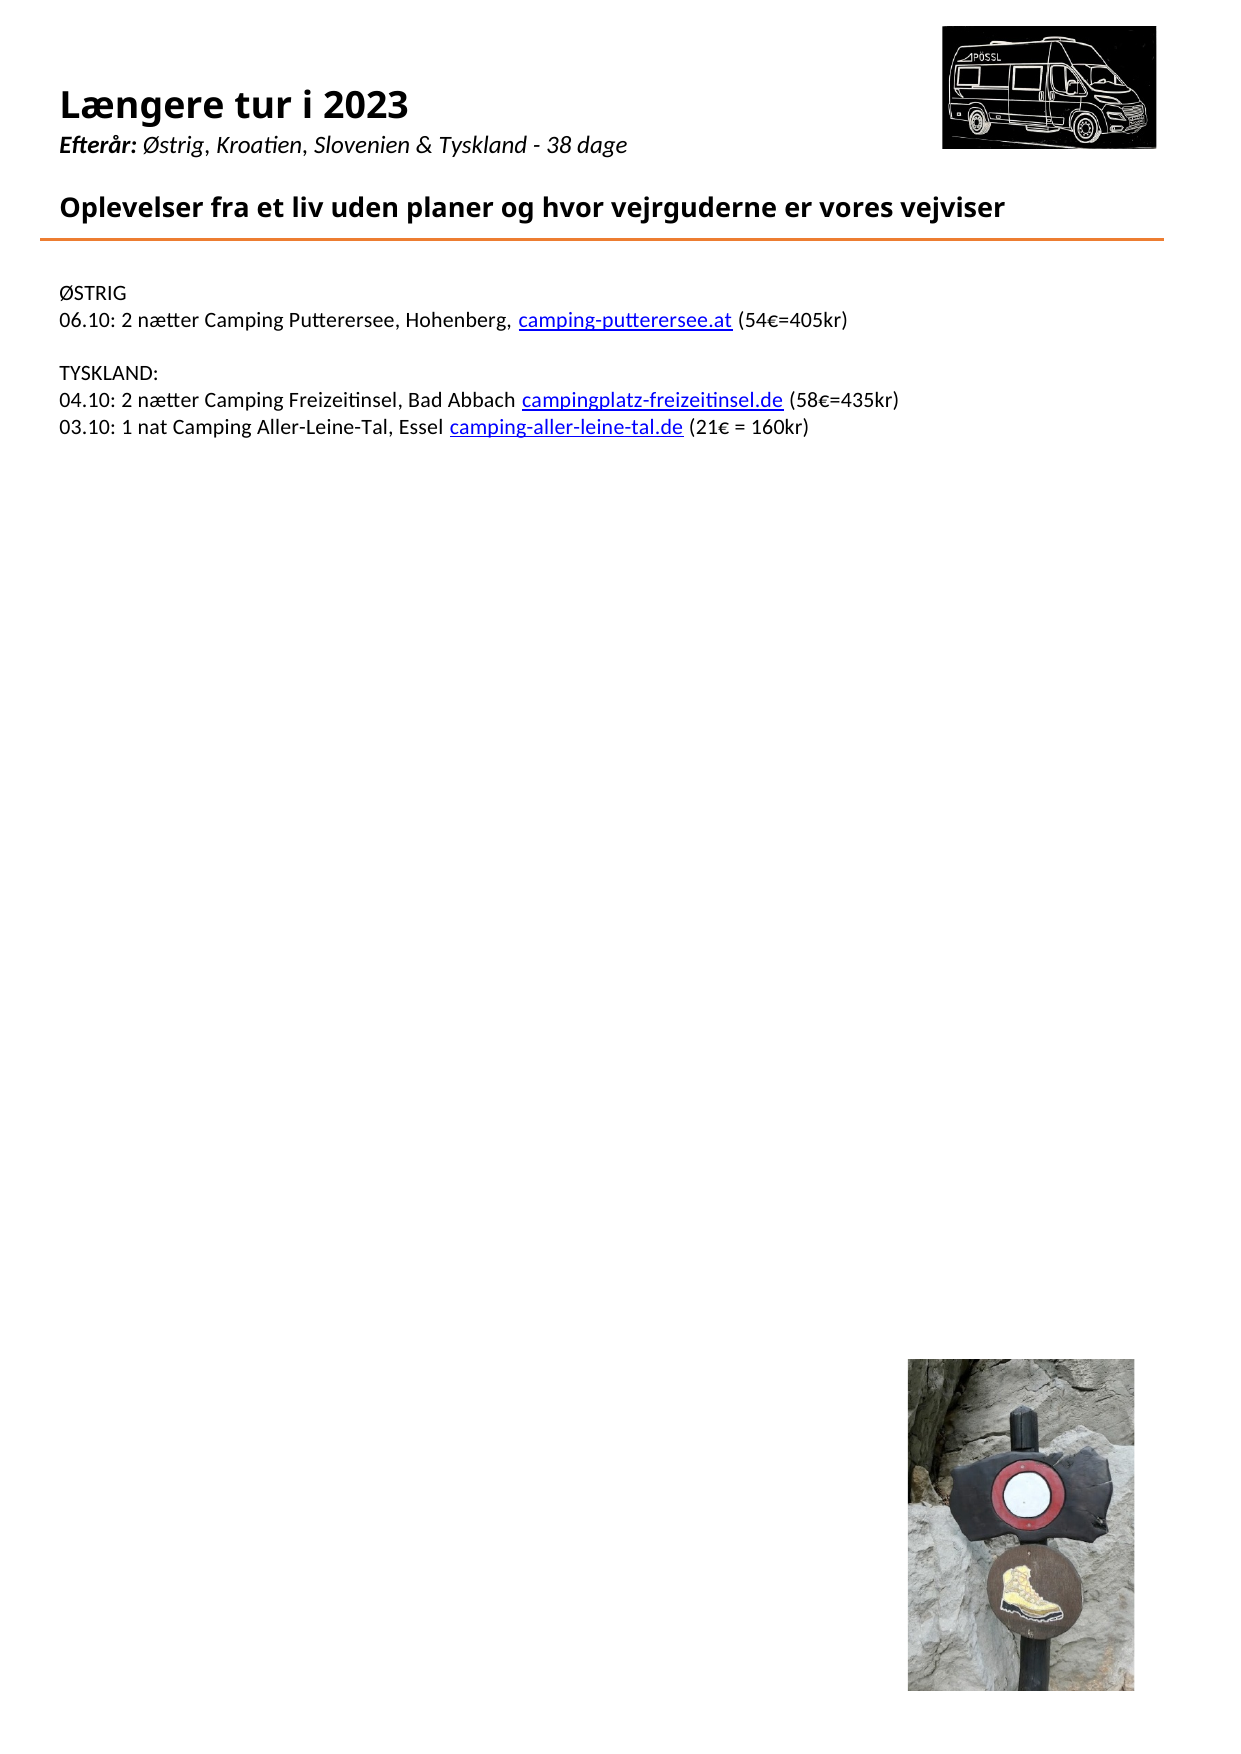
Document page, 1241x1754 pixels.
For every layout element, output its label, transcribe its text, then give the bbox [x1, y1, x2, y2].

text ØSTRIG [59, 279, 1181, 306]
picture [942, 26, 1157, 149]
text TYSKLAND: [59, 359, 1181, 386]
text 04.10: 2 nætter Camping Freizeitinsel, Bad Abbach campingplatz-freizeitinsel.de (58€=435kr) [59, 386, 1181, 413]
picture [907, 1359, 1135, 1691]
text 03.10: 1 nat Camping Aller-Leine-Tal, Essel camping-aller-leine-tal.de (21€ = 160kr) [59, 413, 1181, 439]
text 06.10: 2 nætter Camping Putterersee, Hohenberg, camping-putterersee.at (54€=405kr) [59, 306, 1181, 333]
